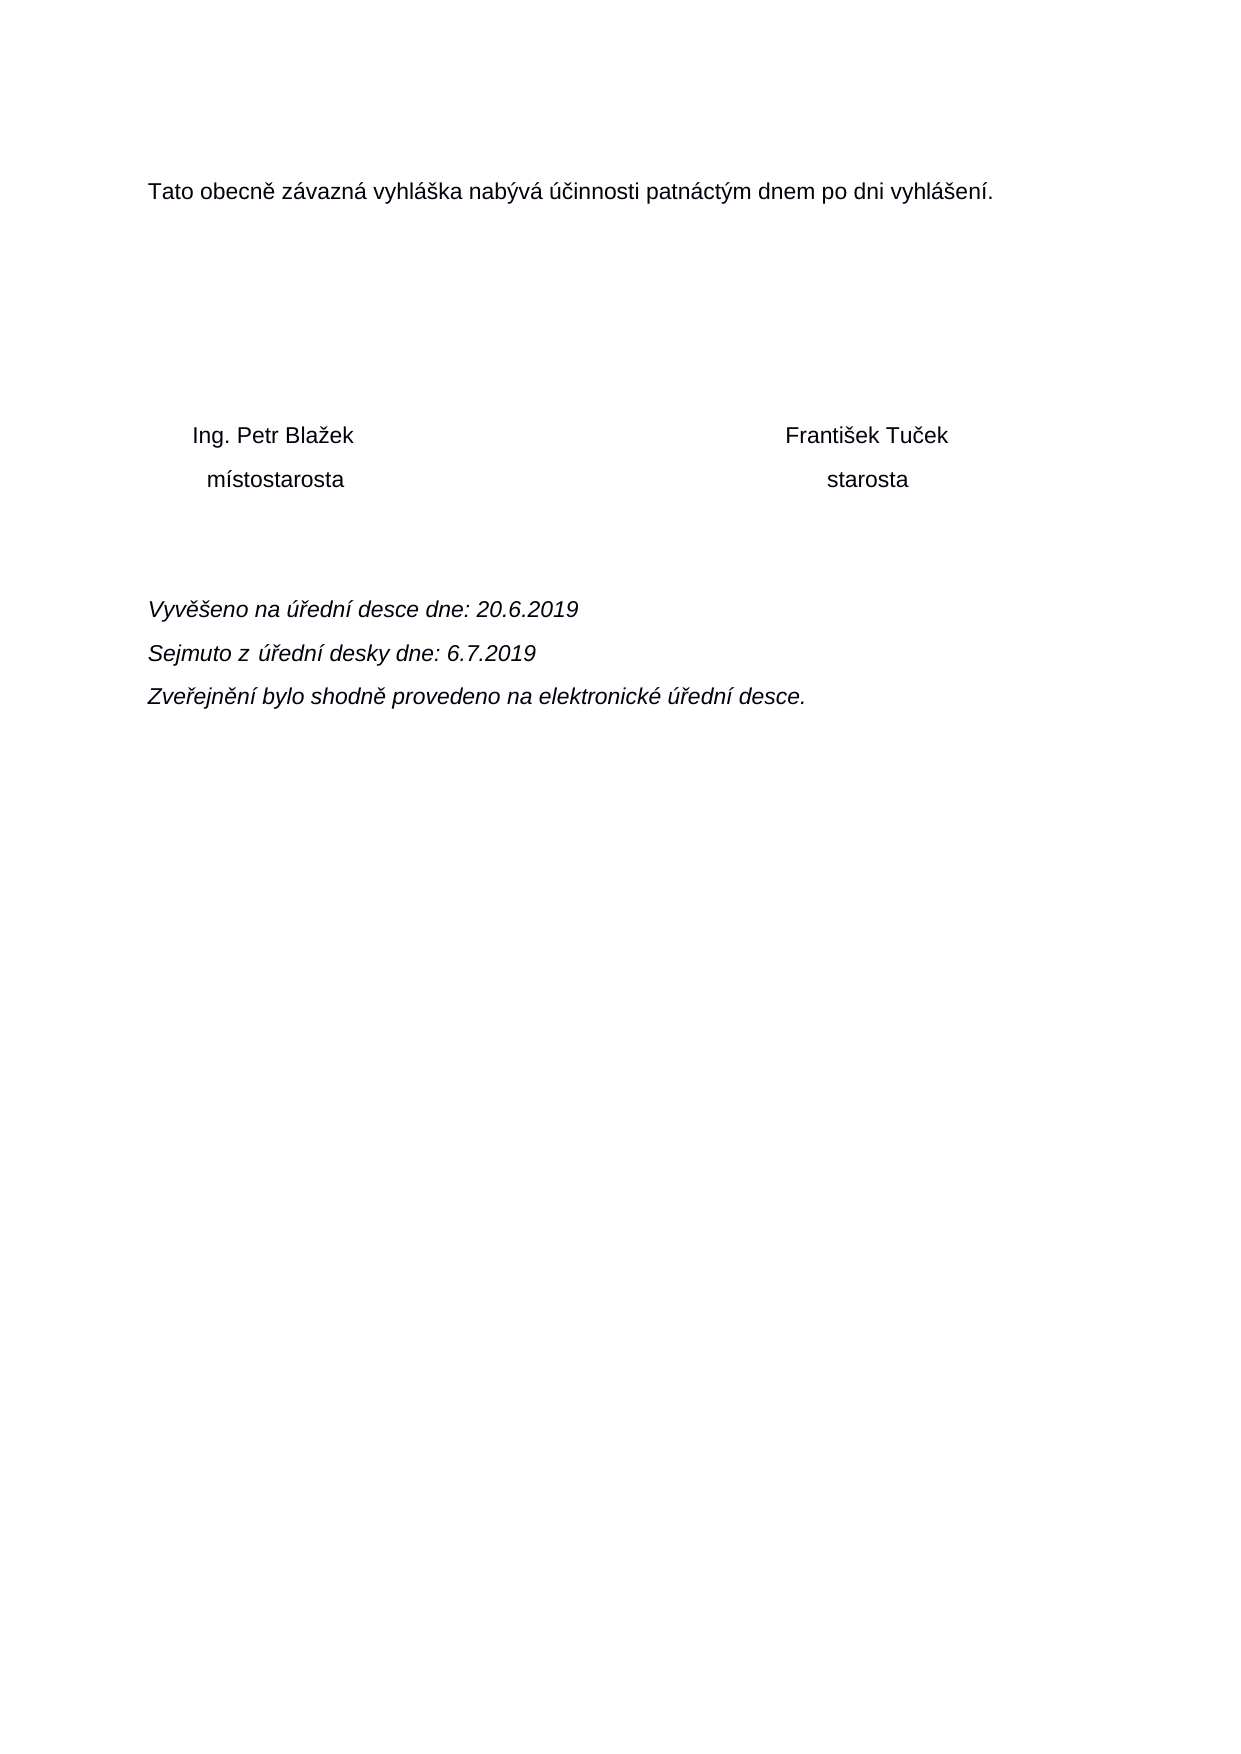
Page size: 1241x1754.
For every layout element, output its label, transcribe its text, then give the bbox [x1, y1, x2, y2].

text Ing. Petr Blažek František Tuček [148, 422, 1093, 448]
text Vyvěšeno na úřední desce dne: 20.6.2019 [148, 596, 1093, 622]
text místostarosta starosta [148, 466, 1093, 492]
text Zveřejnění bylo shodně provedeno na elektronické úřední desce. [148, 683, 1093, 709]
text Tato obecně závazná vyhláška nabývá účinnosti patnáctým dnem po dni vyhlášení. [148, 178, 1093, 204]
text Sejmuto z úřední desky dne: 6.7.2019 [148, 640, 1093, 666]
